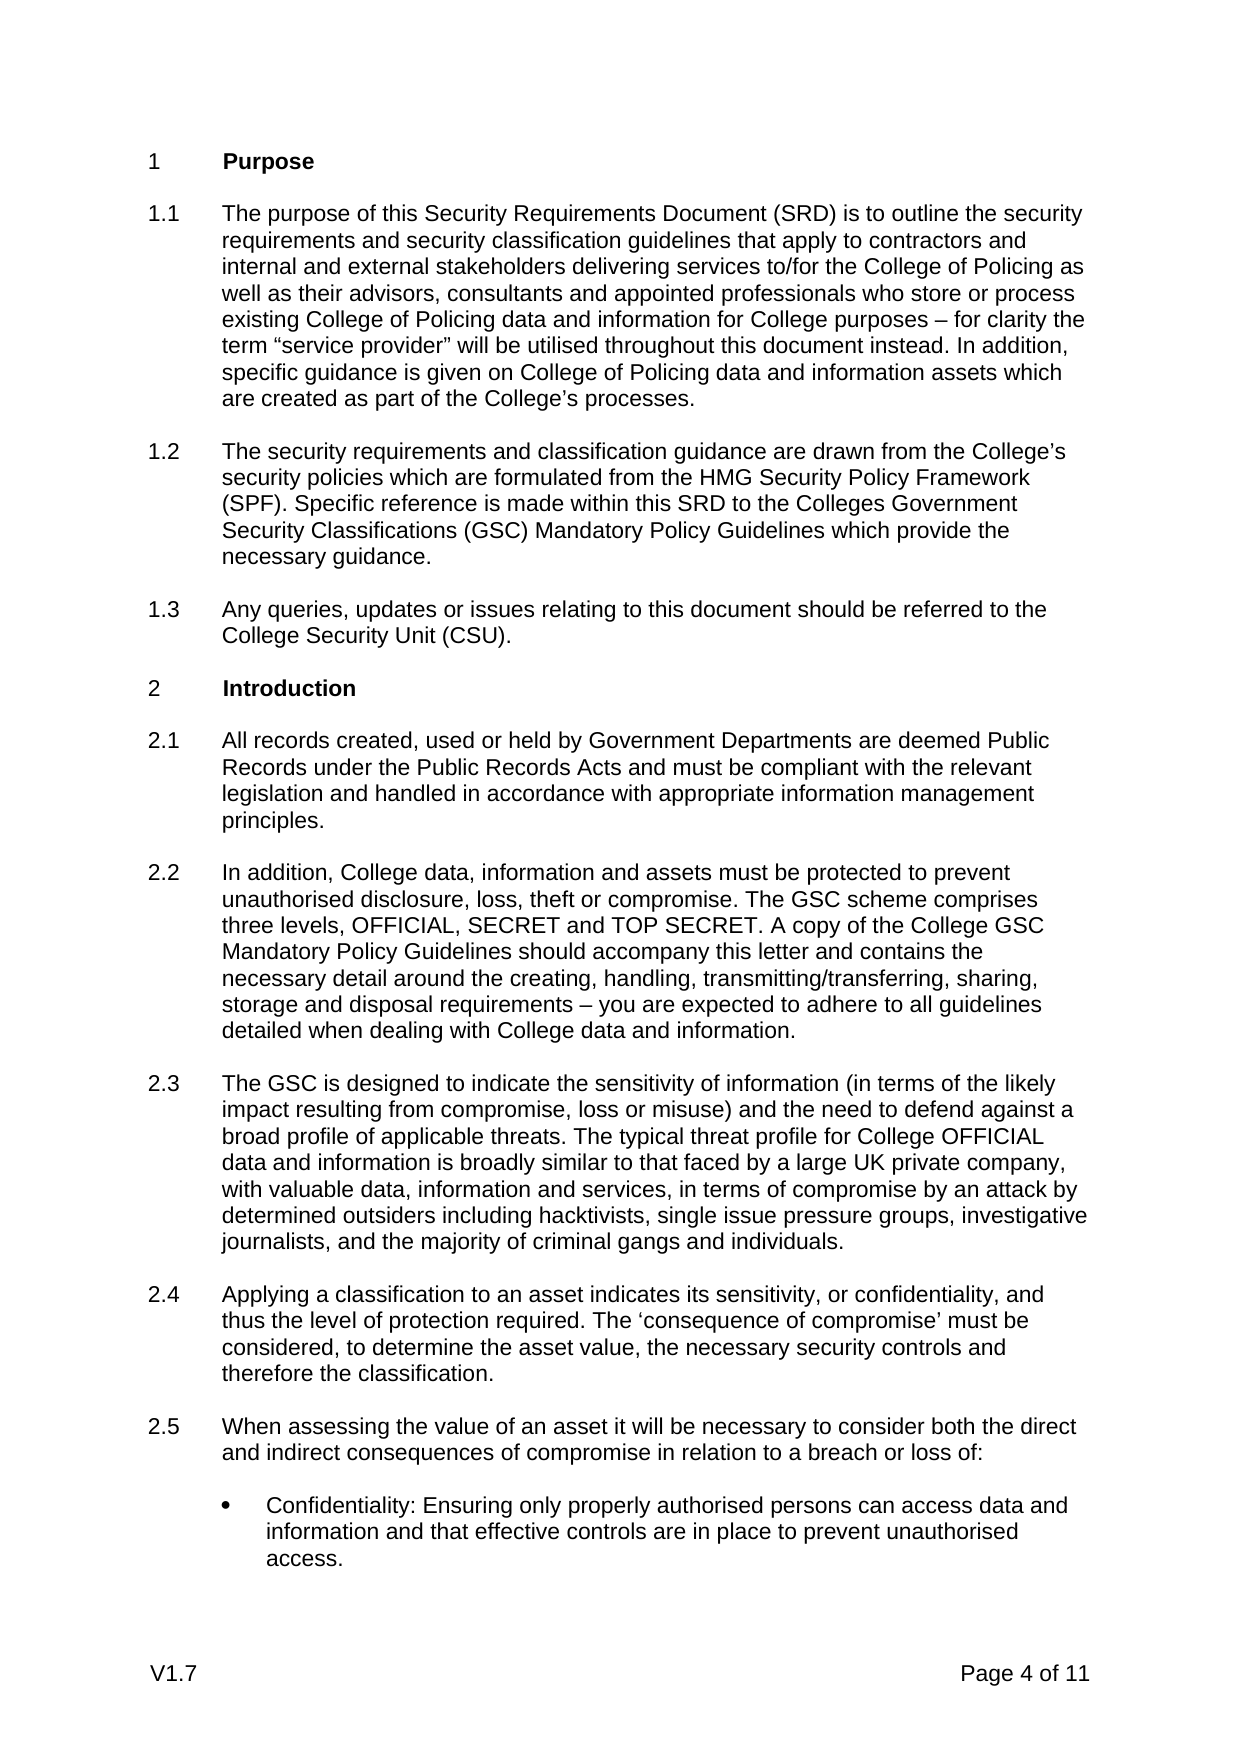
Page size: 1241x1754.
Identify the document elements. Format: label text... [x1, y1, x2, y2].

text 2.2 In addition, College data, information and assets must be protected to prevent unauthorised disclosure, loss, theft or compromise. The GSC scheme comprises three levels, OFFICIAL, SECRET and TOP SECRET. A copy of the College GSC Mandatory Policy Guidelines should accompany this letter and contains the necessary detail around the creating, handling, transmitting/transferring, sharing, storage and disposal requirements – you are expected to adhere to all guidelines detailed when dealing with College data and information. [148, 859, 1092, 1044]
text 2.1 All records created, used or held by Government Departments are deemed Public Records under the Public Records Acts and must be compliant with the relevant legislation and handled in accordance with appropriate information management principles. [148, 727, 1092, 833]
text 2.3 The GSC is designed to indicate the sensitivity of information (in terms of the likely impact resulting from compromise, loss or misuse) and the need to defend against a broad profile of applicable threats. The typical threat profile for College OFFICIAL data and information is broadly similar to that faced by a large UK private company, with valuable data, information and services, in terms of compromise by an attack by determined outsiders including hacktivists, single issue pressure groups, investigative journalists, and the majority of criminal gangs and individuals. [148, 1070, 1092, 1254]
text 2 Introduction [148, 675, 1092, 701]
text 2.5 When assessing the value of an asset it will be necessary to consider both the direct and indirect consequences of compromise in relation to a breach or loss of: [148, 1413, 1092, 1465]
text 1.2 The security requirements and classification guidance are drawn from the College’s security policies which are formulated from the HMG Security Policy Framework (SPF). Specific reference is made within this SRD to the Colleges Government Security Classifications (GSC) Mandatory Policy Guidelines which provide the necessary guidance. [148, 438, 1092, 569]
text 1 Purpose [148, 148, 1092, 174]
text 2.4 Applying a classification to an asset indicates its sensitivity, or confidentiality, and thus the level of protection required. The ‘consequence of compromise’ must be considered, to determine the asset value, the necessary security controls and therefore the classification. [148, 1281, 1092, 1386]
list Confidentiality: Ensuring only properly authorised persons can access data and information and that effective controls are in place to prevent unauthorised access. [222, 1492, 1092, 1571]
text 1.3 Any queries, updates or issues relating to this document should be referred to the College Security Unit (CSU). [148, 596, 1092, 648]
text 1.1 The purpose of this Security Requirements Document (SRD) is to outline the security requirements and security classification guidelines that apply to contractors and internal and external stakeholders delivering services to/for the College of Policing as well as their advisors, consultants and appointed professionals who store or process existing College of Policing data and information for College purposes – for clarity the term “service provider” will be utilised throughout this document instead. In addition, specific guidance is given on College of Policing data and information assets which are created as part of the College’s processes. [148, 200, 1092, 411]
